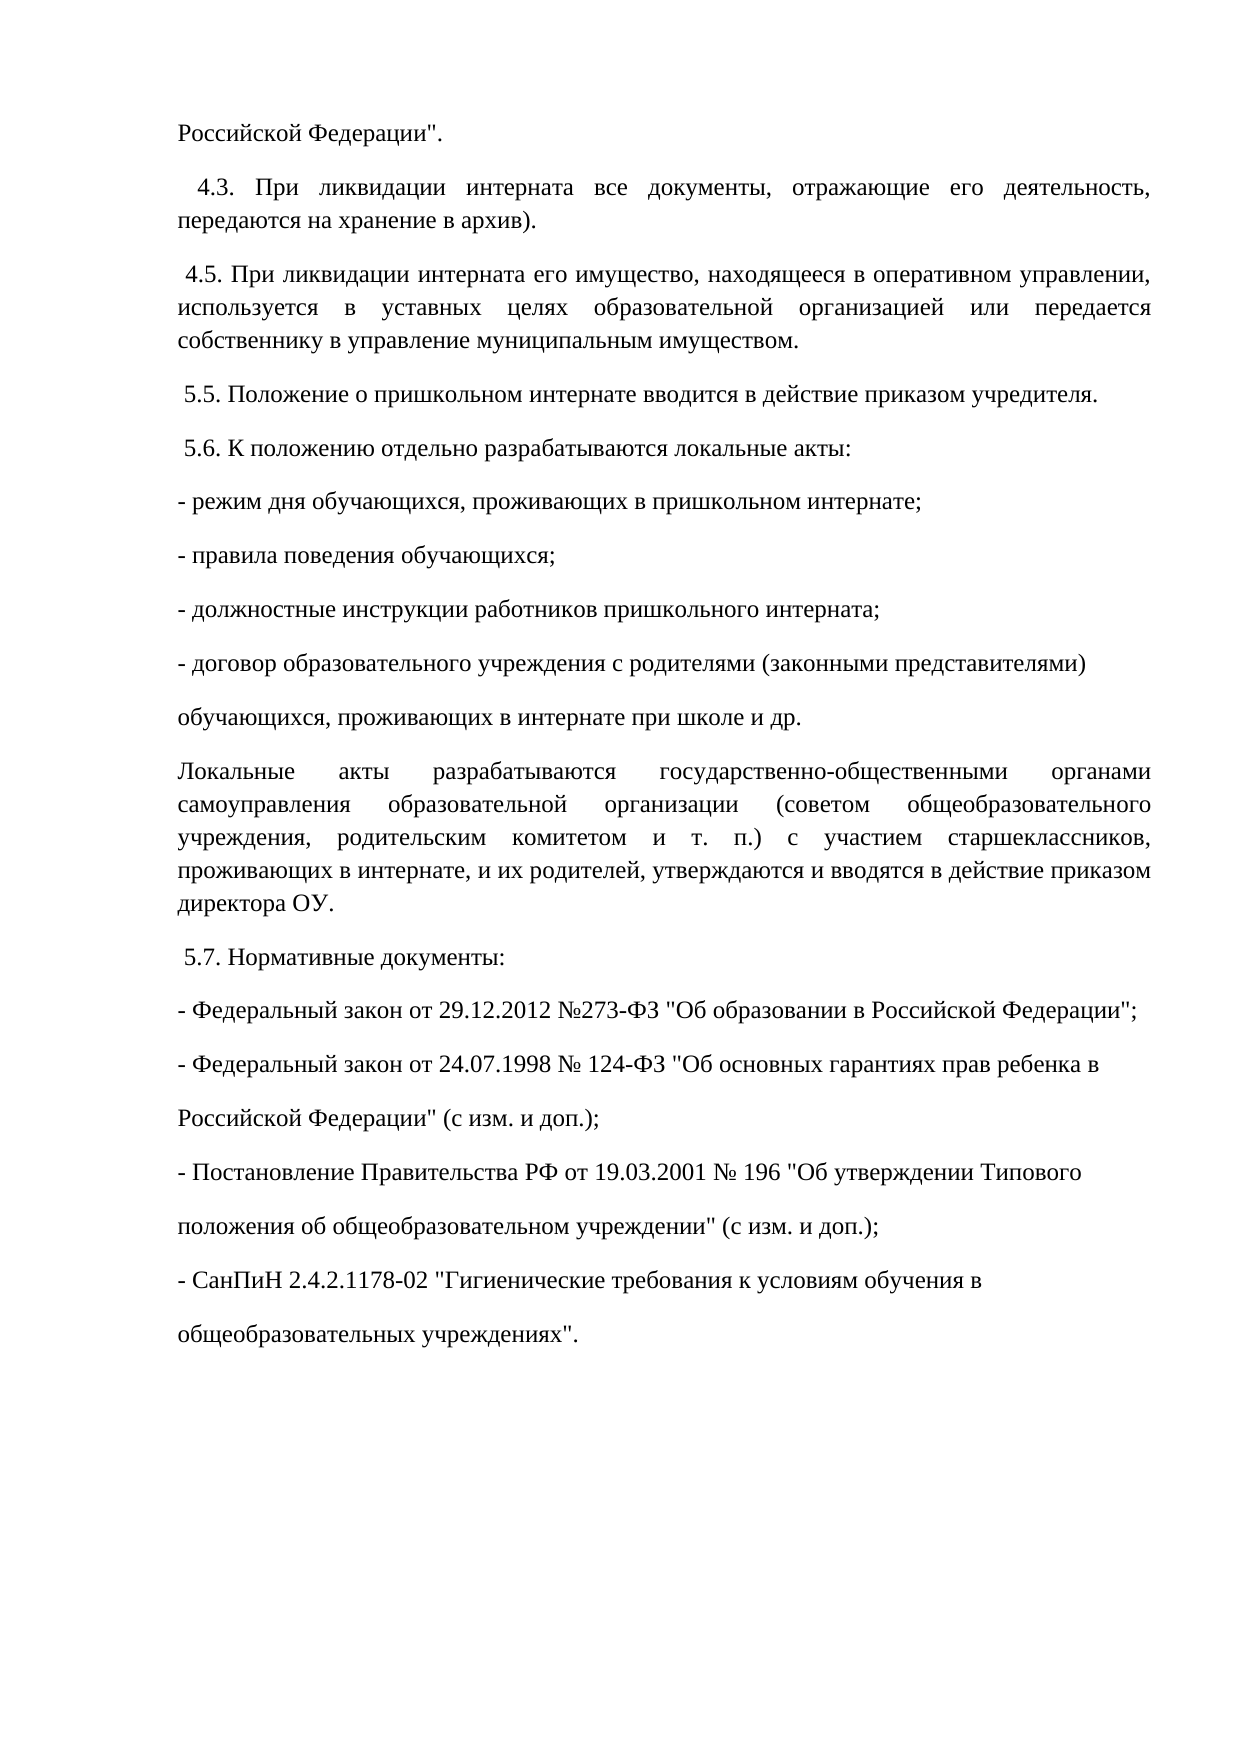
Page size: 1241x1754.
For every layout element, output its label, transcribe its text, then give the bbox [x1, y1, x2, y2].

text Локальные акты разрабатываются государственно-общественными органами самоуправления образовательной организации (советом общеобразовательного учреждения, родительским комитетом и т. п.) с участием старшеклассников, проживающих в интернате, и их родителей, утверждаются и вводятся в действие приказом директора ОУ. [177, 756, 1152, 917]
text - Постановление Правительства РФ от 19.03.2001 № 196 "Об утверждении Типового [177, 1157, 1152, 1186]
text - должностные инструкции работников пришкольного интерната; [177, 594, 1152, 623]
text - режим дня обучающихся, проживающих в пришкольном интернате; [177, 486, 1152, 515]
text 4.3. При ликвидации интерната все документы, отражающие его деятельность, передаются на хранение в архив). [177, 172, 1152, 234]
text - правила поведения обучающихся; [177, 540, 1152, 569]
text - договор образовательного учреждения с родителями (законными представителями) [177, 648, 1152, 677]
text - СанПиН 2.4.2.1178-02 "Гигиенические требования к условиям обучения в [177, 1265, 1152, 1293]
text Российской Федерации". [177, 118, 1152, 147]
text - Федеральный закон от 29.12.2012 №273-ФЗ "Об образовании в Российской Федерации"; [177, 996, 1152, 1024]
text положения об общеобразовательном учреждении" (с изм. и доп.); [177, 1211, 1152, 1240]
text 4.5. При ликвидации интерната его имущество, находящееся в оперативном управлении, используется в уставных целях образовательной организацией или передается собственнику в управление муниципальным имуществом. [177, 259, 1152, 354]
text 5.6. К положению отдельно разрабатываются локальные акты: [177, 433, 1152, 461]
text обучающихся, проживающих в интернате при школе и др. [177, 702, 1152, 731]
text Российской Федерации" (с изм. и доп.); [177, 1103, 1152, 1132]
text 5.5. Положение о пришкольном интернате вводится в действие приказом учредителя. [177, 379, 1152, 407]
text - Федеральный закон от 24.07.1998 № 124-ФЗ "Об основных гарантиях прав ребенка в [177, 1049, 1152, 1078]
text 5.7. Нормативные документы: [177, 942, 1152, 970]
text общеобразовательных учреждениях". [177, 1319, 1152, 1347]
